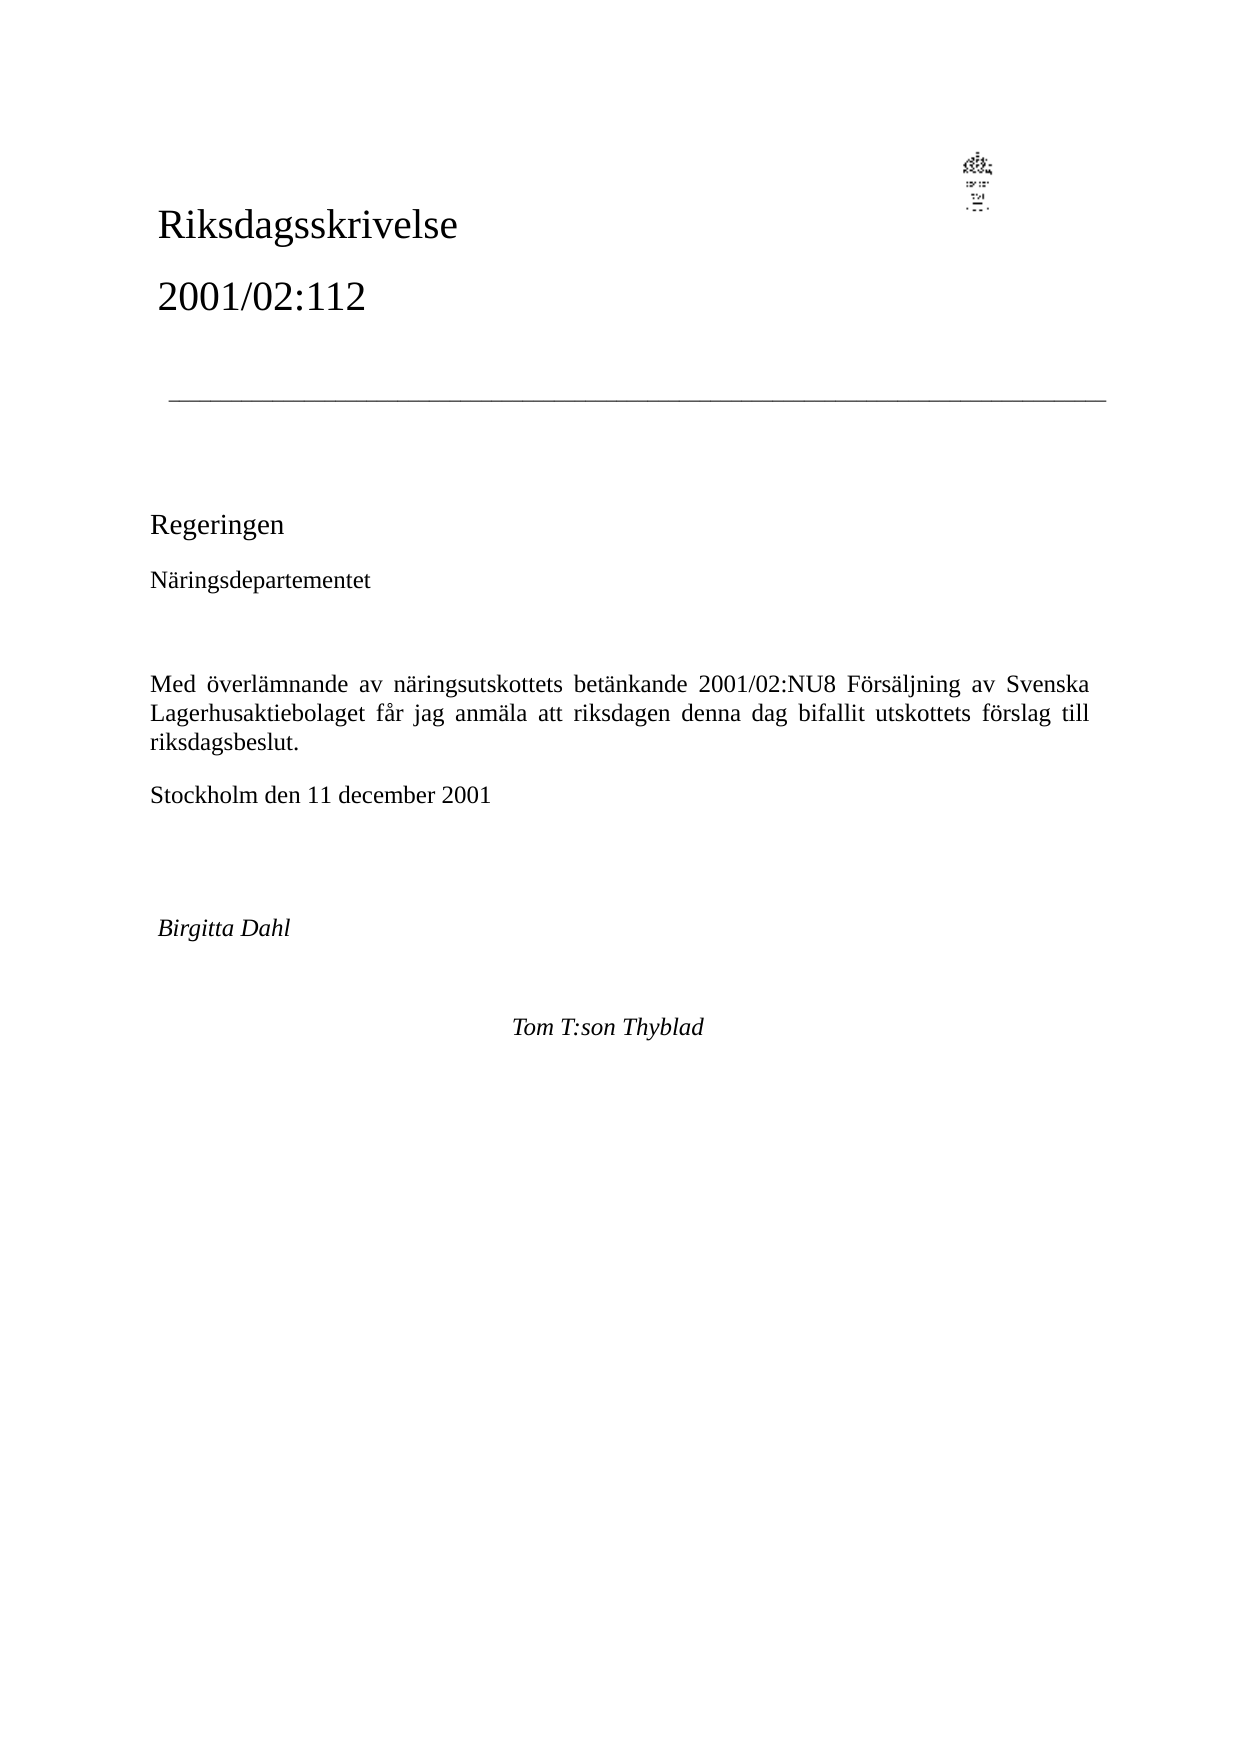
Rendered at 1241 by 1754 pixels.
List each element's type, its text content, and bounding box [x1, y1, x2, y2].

text Näringsdepartementet [150, 566, 1090, 594]
table_header Birgitta Dahl [150, 913, 504, 1062]
table_header [888, 150, 1124, 387]
text Med överlämnande av näringsutskottets betänkande 2001/02:NU8 Försäljning av Svenska Lagerhusaktiebolaget får jag anmäla att riksdagen denna dag bifallit utskottets förslag till riksdagsbeslut. [150, 669, 1090, 756]
text Regeringen [150, 507, 1090, 541]
table_header Tom T:son Thyblad [504, 913, 909, 1062]
text Stockholm den 11 december 2001 [150, 781, 1090, 809]
table_cell –––––––––––––––––––––––––––––––––––––––––––––––––––––––––––––––––––––––––––––––––––––––––– [150, 387, 1124, 432]
table_header Riksdagsskrivelse 2001/02:112 [150, 150, 888, 387]
